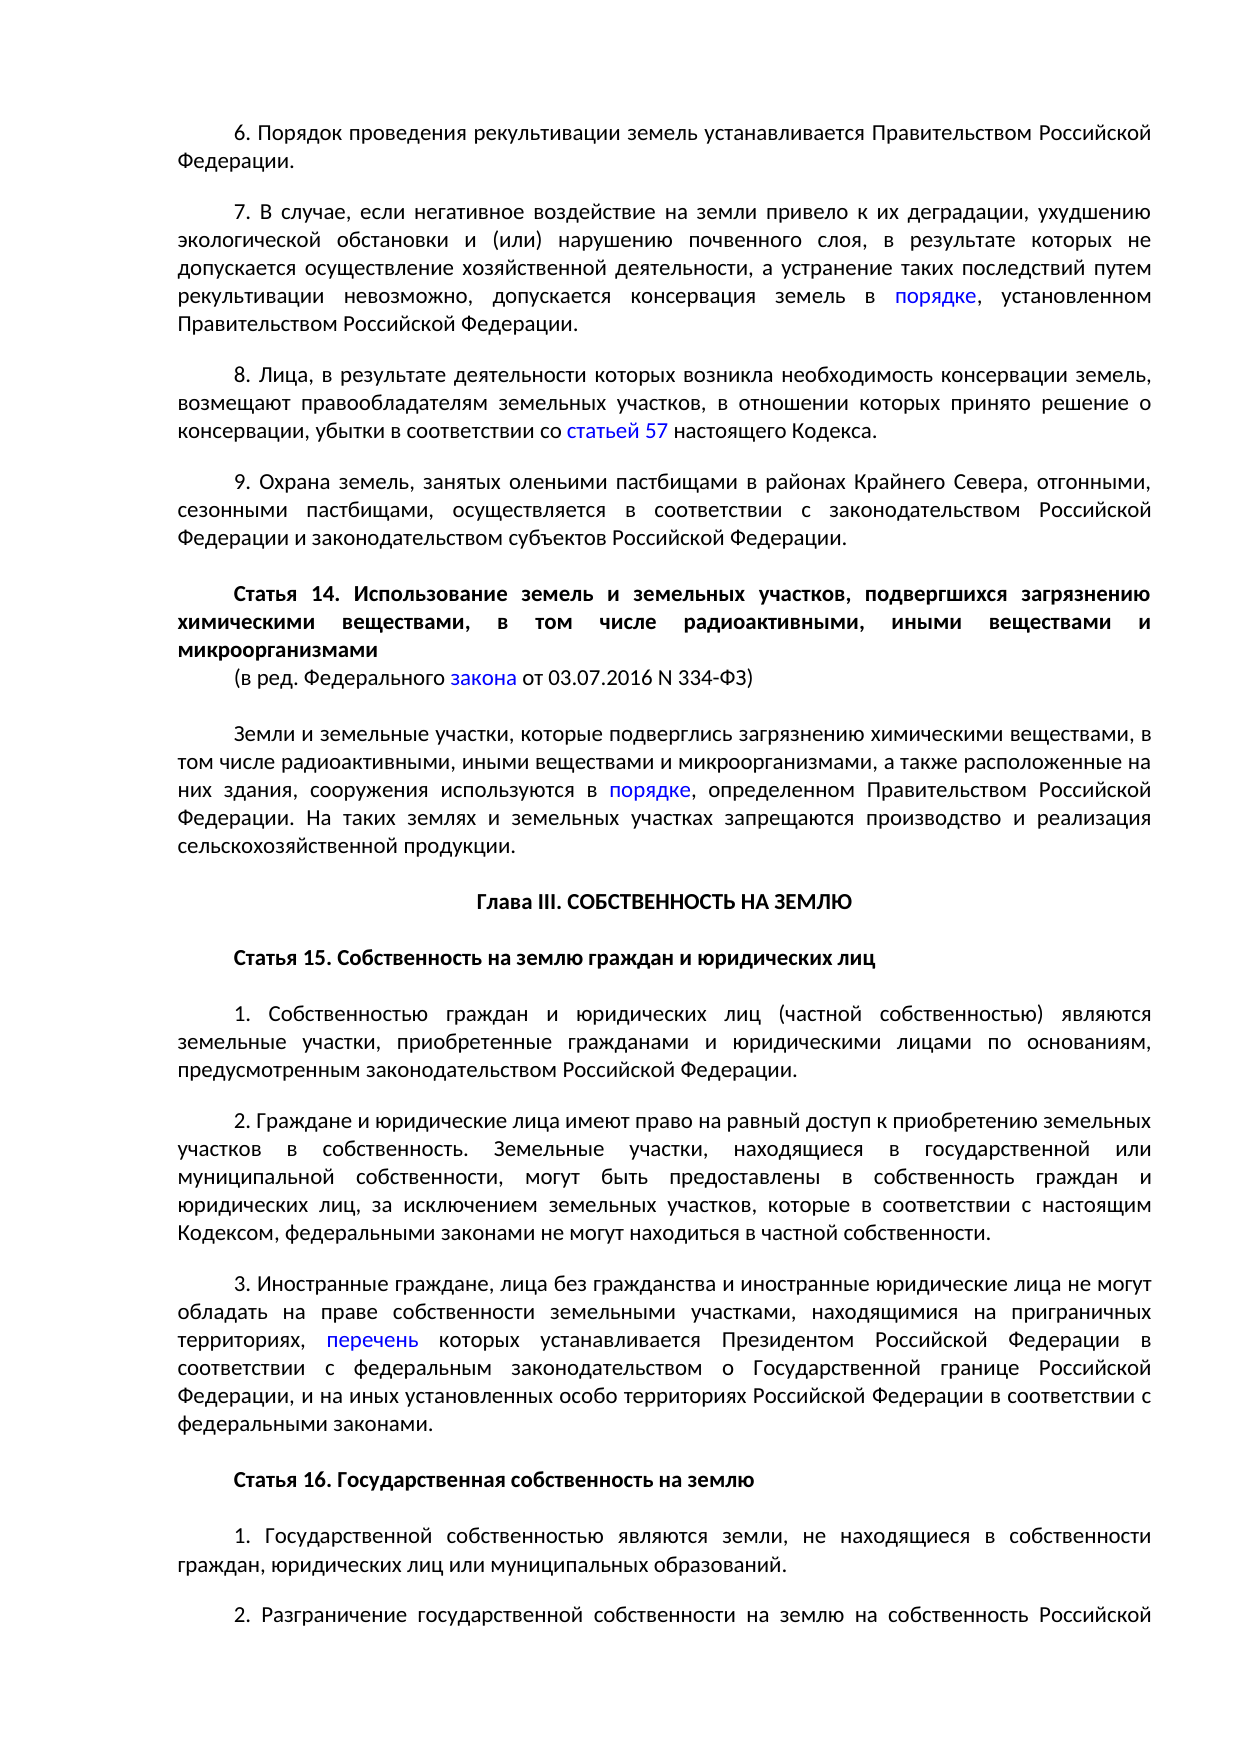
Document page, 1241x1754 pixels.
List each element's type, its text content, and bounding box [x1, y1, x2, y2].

text Земли и земельные участки, которые подверглись загрязнению химическими веществами, в том числе радиоактивными, иными веществами и микроорганизмами, а также расположенные на них здания, сооружения используются в порядке, определенном Правительством Российской Федерации. На таких землях и земельных участках запрещаются производство и реализация сельскохозяйственной продукции. [177, 719, 1152, 859]
title Глава III. СОБСТВЕННОСТЬ НА ЗЕМЛЮ [177, 887, 1152, 915]
text 1. Государственной собственностью являются земли, не находящиеся в собственности граждан, юридических лиц или муниципальных образований. [177, 1522, 1152, 1578]
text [177, 1601, 1152, 1629]
title Статья 16. Государственная собственность на землю [177, 1466, 1152, 1494]
text 1. Собственностью граждан и юридических лиц (частной собственностью) являются земельные участки, приобретенные гражданами и юридическими лицами по основаниям, предусмотренным законодательством Российской Федерации. [177, 999, 1152, 1083]
text 8. Лица, в результате деятельности которых возникла необходимость консервации земель, возмещают правообладателям земельных участков, в отношении которых принято решение о консервации, убытки в соответствии со статьей 57 настоящего Кодекса. [177, 360, 1152, 444]
text (в ред. Федерального закона от 03.07.2016 N 334-ФЗ) [177, 663, 1152, 691]
text 7. В случае, если негативное воздействие на земли привело к их деградации, ухудшению экологической обстановки и (или) нарушению почвенного слоя, в результате которых не допускается осуществление хозяйственной деятельности, а устранение таких последствий путем рекультивации невозможно, допускается консервация земель в порядке, установленном Правительством Российской Федерации. [177, 197, 1152, 337]
title Статья 14. Использование земель и земельных участков, подвергшихся загрязнению химическими веществами, в том числе радиоактивными, иными веществами и микроорганизмами [177, 579, 1152, 663]
text 6. Порядок проведения рекультивации земель устанавливается Правительством Российской Федерации. [177, 118, 1152, 174]
title Статья 15. Собственность на землю граждан и юридических лиц [177, 943, 1152, 971]
text 9. Охрана земель, занятых оленьими пастбищами в районах Крайнего Севера, отгонными, сезонными пастбищами, осуществляется в соответствии с законодательством Российской Федерации и законодательством субъектов Российской Федерации. [177, 467, 1152, 551]
text 3. Иностранные граждане, лица без гражданства и иностранные юридические лица не могут обладать на праве собственности земельными участками, находящимися на приграничных территориях, перечень которых устанавливается Президентом Российской Федерации в соответствии с федеральным законодательством о Государственной границе Российской Федерации, и на иных установленных особо территориях Российской Федерации в соответствии с федеральными законами. [177, 1269, 1152, 1438]
text 2. Граждане и юридические лица имеют право на равный доступ к приобретению земельных участков в собственность. Земельные участки, находящиеся в государственной или муниципальной собственности, могут быть предоставлены в собственность граждан и юридических лиц, за исключением земельных участков, которые в соответствии с настоящим Кодексом, федеральными законами не могут находиться в частной собственности. [177, 1106, 1152, 1247]
